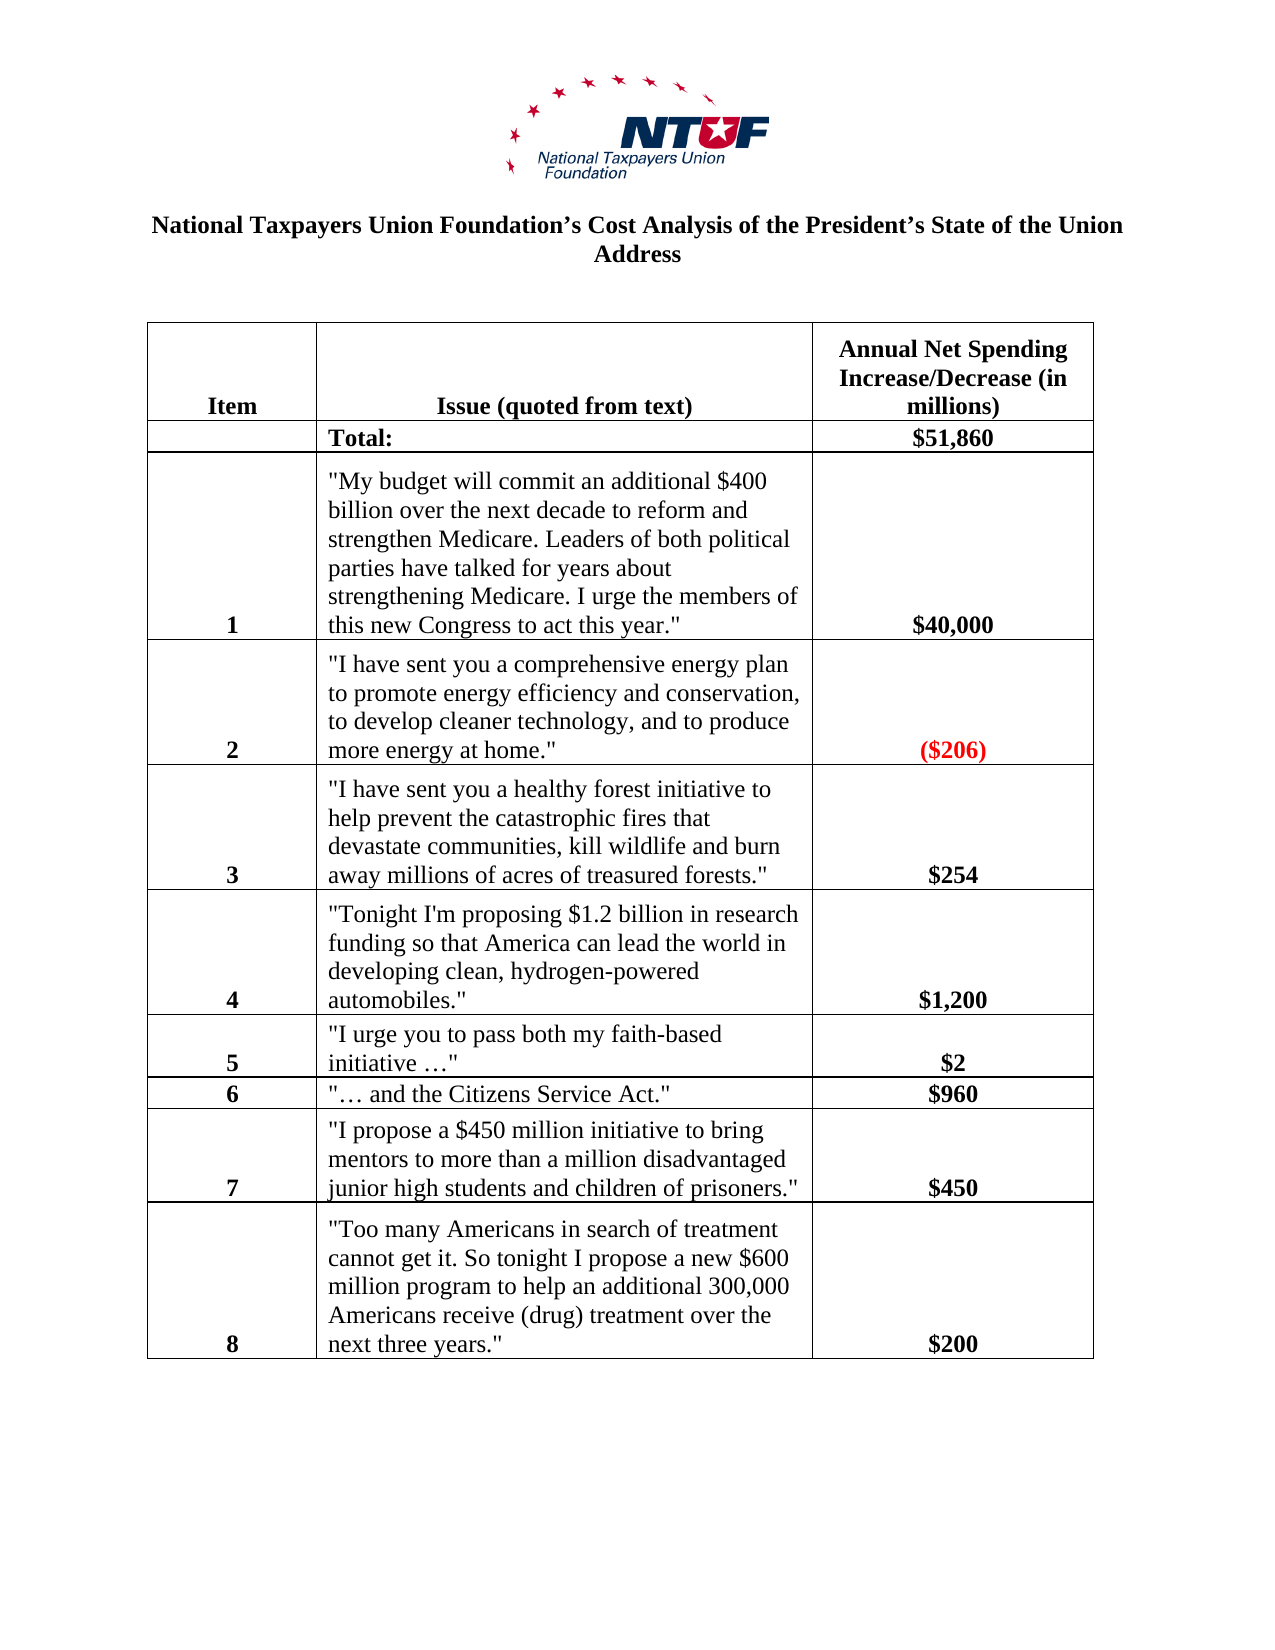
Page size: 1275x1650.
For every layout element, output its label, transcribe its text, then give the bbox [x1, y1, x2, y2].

text National Taxpayers Union Foundation’s Cost Analysis of the President’s State of the Union Address [150, 210, 1125, 268]
table_cell [148, 421, 316, 451]
table_cell ($206) [813, 640, 1093, 764]
table_cell $51,860 [813, 421, 1093, 451]
table_cell 3 [148, 765, 316, 889]
table_cell "Tonight I'm proposing $1.2 billion in research funding so that America can lead the world in developing clean, hydrogen-powered automobiles." [317, 890, 812, 1014]
table_cell "I urge you to pass both my faith-based initiative …" [317, 1015, 812, 1076]
table_cell 1 [148, 453, 316, 639]
table_cell $450 [813, 1109, 1093, 1201]
table_cell "I propose a $450 million initiative to bring mentors to more than a million disadvantaged junior high students and children of prisoners." [317, 1109, 812, 1201]
table_cell 4 [148, 890, 316, 1014]
table_cell "My budget will commit an additional $400 billion over the next decade to reform and strengthen Medicare. Leaders of both political parties have talked for years about strengthening Medicare. I urge the members of this new Congress to act this year." [317, 453, 812, 639]
table_header Annual Net Spending Increase/Decrease (in millions) [813, 323, 1093, 420]
table_cell "… and the Citizens Service Act." [317, 1078, 812, 1108]
table_cell 8 [148, 1203, 316, 1358]
table_cell 2 [148, 640, 316, 764]
table_header Issue (quoted from text) [317, 323, 812, 420]
table_cell $40,000 [813, 453, 1093, 639]
table_cell 7 [148, 1109, 316, 1201]
table_cell "I have sent you a comprehensive energy plan to promote energy efficiency and conservation, to develop cleaner technology, and to produce more energy at home." [317, 640, 812, 764]
picture [506, 75, 769, 182]
table_cell $1,200 [813, 890, 1093, 1014]
table_cell $254 [813, 765, 1093, 889]
table_cell Total: [317, 421, 812, 451]
table_cell 5 [148, 1015, 316, 1076]
table_cell $2 [813, 1015, 1093, 1076]
table_cell "Too many Americans in search of treatment cannot get it. So tonight I propose a new $600 million program to help an additional 300,000 Americans receive (drug) treatment over the next three years." [317, 1203, 812, 1358]
table_header Item [148, 323, 316, 420]
table_cell 6 [148, 1078, 316, 1108]
table_cell "I have sent you a healthy forest initiative to help prevent the catastrophic fires that devastate communities, kill wildlife and burn away millions of acres of treasured forests." [317, 765, 812, 889]
table_cell $960 [813, 1078, 1093, 1108]
table_cell $200 [813, 1203, 1093, 1358]
